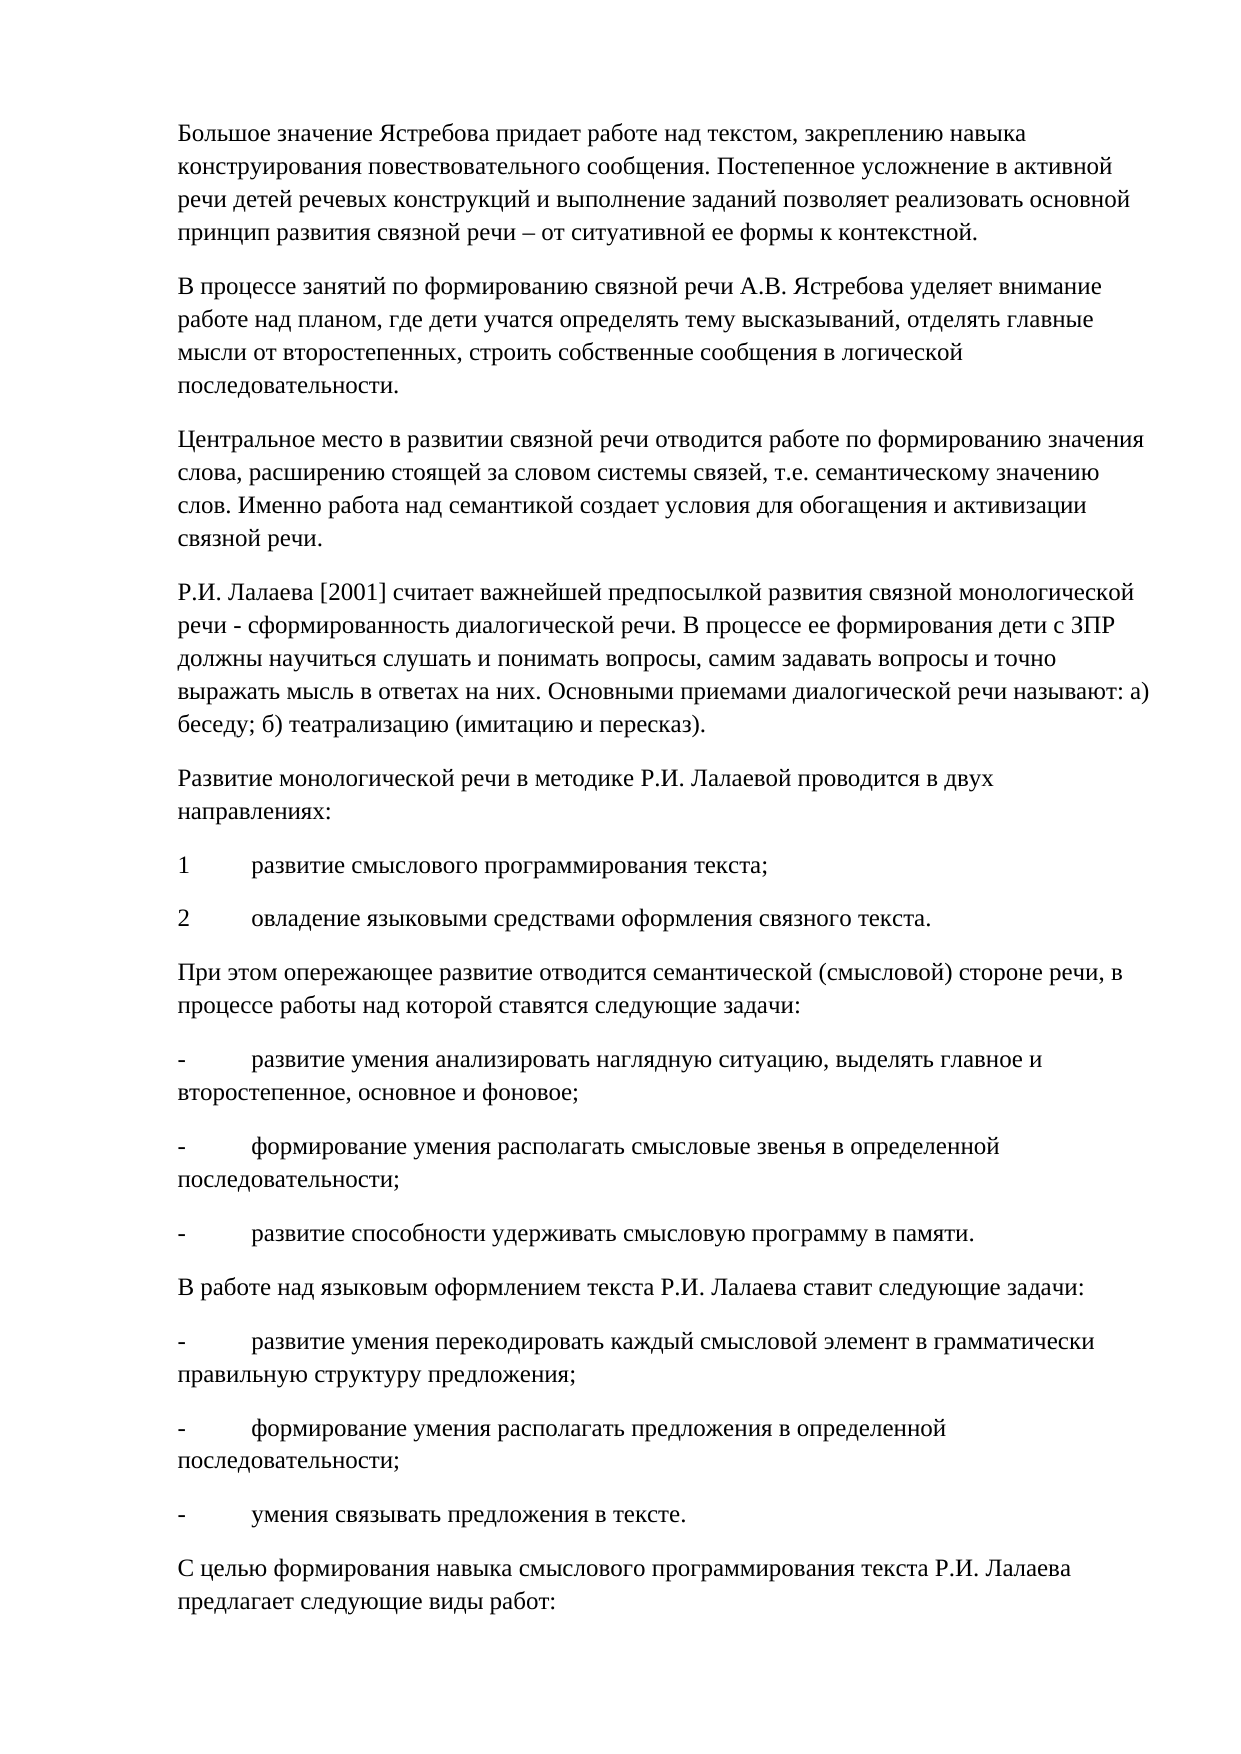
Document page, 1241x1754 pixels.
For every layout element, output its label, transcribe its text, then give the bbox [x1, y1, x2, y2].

text В работе над языковым оформлением текста Р.И. Лалаева ставит следующие задачи: [177, 1272, 1152, 1301]
text Р.И. Лалаева [2001] считает важнейшей предпосылкой развития связной монологической речи - сформированность диалогической речи. В процессе ее формирования дети c ЗПР должны научиться слушать и понимать вопросы, самим задавать вопросы и точно выражать мысль в ответах на них. Основными приемами диалогической речи называют: а) беседу; б) театрализацию (имитацию и пересказ). [177, 577, 1152, 738]
text - формирование умения располагать предложения в определенной последовательности; [177, 1413, 1152, 1474]
text - умения связывать предложения в тексте. [177, 1499, 1152, 1528]
text - развитие способности удерживать смысловую программу в памяти. [177, 1218, 1152, 1247]
text При этом опережающее развитие отводится семантической (смысловой) стороне речи, в процессе работы над которой ставятся следующие задачи: [177, 957, 1152, 1019]
text - развитие умения анализировать наглядную ситуацию, выделять главное и второстепенное, основное и фоновое; [177, 1044, 1152, 1106]
text Центральное место в развитии связной речи отводится работе по формированию значения слова, расширению стоящей за словом системы связей, т.е. семантическому значению слов. Именно работа над семантикой создает условия для обогащения и активизации связной речи. [177, 424, 1152, 552]
text Большое значение Ястребова придает работе над текстом, закреплению навыка конструирования повествовательного сообщения. Постепенное усложнение в активной речи детей речевых конструкций и выполнение заданий позволяет реализовать основной принцип развития связной речи – от ситуативной ее формы к контекстной. [177, 118, 1152, 246]
text С целью формирования навыка смыслового программирования текста Р.И. Лалаева предлагает следующие виды работ: [177, 1553, 1152, 1615]
text Развитие монологической речи в методике Р.И. Лалаевой проводится в двух направлениях: [177, 763, 1152, 824]
text 2 овладение языковыми средствами оформления связного текста. [177, 903, 1152, 932]
text В процессе занятий по формированию связной речи А.В. Ястребова уделяет внимание работе над планом, где дети учатся определять тему высказываний, отделять главные мысли от второстепенных, строить собственные сообщения в логической последовательности. [177, 271, 1152, 399]
text 1 развитие смыслового программирования текста; [177, 850, 1152, 878]
text - формирование умения располагать смысловые звенья в определенной последовательности; [177, 1131, 1152, 1193]
text - развитие умения перекодировать каждый смысловой элемент в грамматически правильную структуру предложения; [177, 1326, 1152, 1387]
